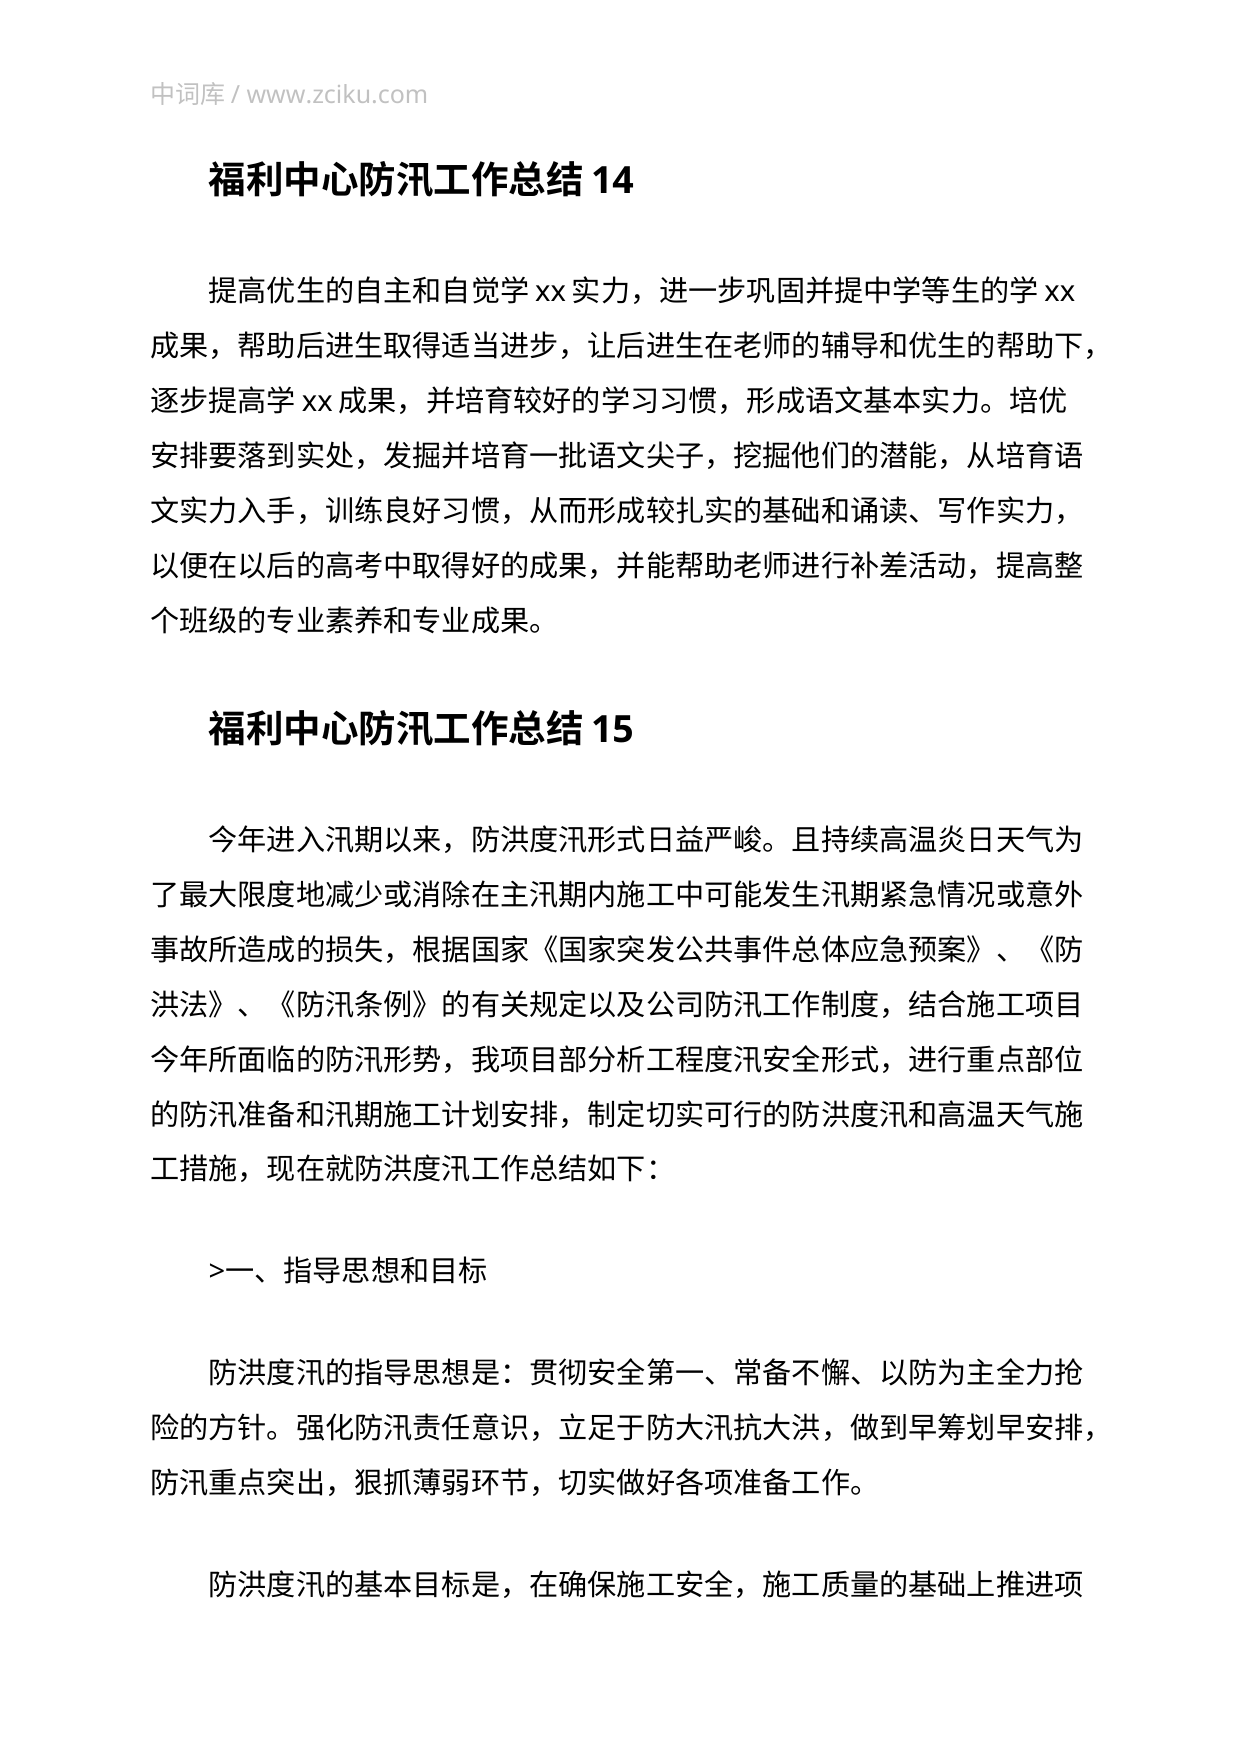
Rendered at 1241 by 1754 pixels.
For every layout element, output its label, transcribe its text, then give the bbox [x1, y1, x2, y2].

text 福利中心防汛工作总结15 [150, 699, 1090, 753]
text 今年进入汛期以来，防洪度汛形式日益严峻。且持续高温炎日天气为了最大限度地减少或消除在主汛期内施工中可能发生汛期紧急情况或意外事故所造成的损失，根据国家《国家突发公共事件总体应急预案》、《防洪法》、《防汛条例》的有关规定以及公司防汛工作制度，结合施工项目今年所面临的防汛形势，我项目部分析工程度汛安全形式，进行重点部位的防汛准备和汛期施工计划安排，制定切实可行的防洪度汛和高温天气施工措施，现在就防洪度汛工作总结如下： [150, 817, 1090, 1188]
text 防洪度汛的指导思想是：贯彻安全第一、常备不懈、以防为主全力抢险的方针。强化防汛责任意识，立足于防大汛抗大洪，做到早筹划早安排，防汛重点突出，狠抓薄弱环节，切实做好各项准备工作。 [150, 1350, 1090, 1502]
text >一、指导思想和目标 [150, 1248, 1090, 1290]
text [150, 1561, 1090, 1603]
text 提高优生的自主和自觉学xx实力，进一步巩固并提中学等生的学xx成果，帮助后进生取得适当进步，让后进生在老师的辅导和优生的帮助下，逐步提高学xx成果，并培育较好的学习习惯，形成语文基本实力。培优安排要落到实处，发掘并培育一批语文尖子，挖掘他们的潜能，从培育语文实力入手，训练良好习惯，从而形成较扎实的基础和诵读、写作实力，以便在以后的高考中取得好的成果，并能帮助老师进行补差活动，提高整个班级的专业素养和专业成果。 [150, 268, 1090, 639]
text 福利中心防汛工作总结14 [150, 150, 1090, 204]
